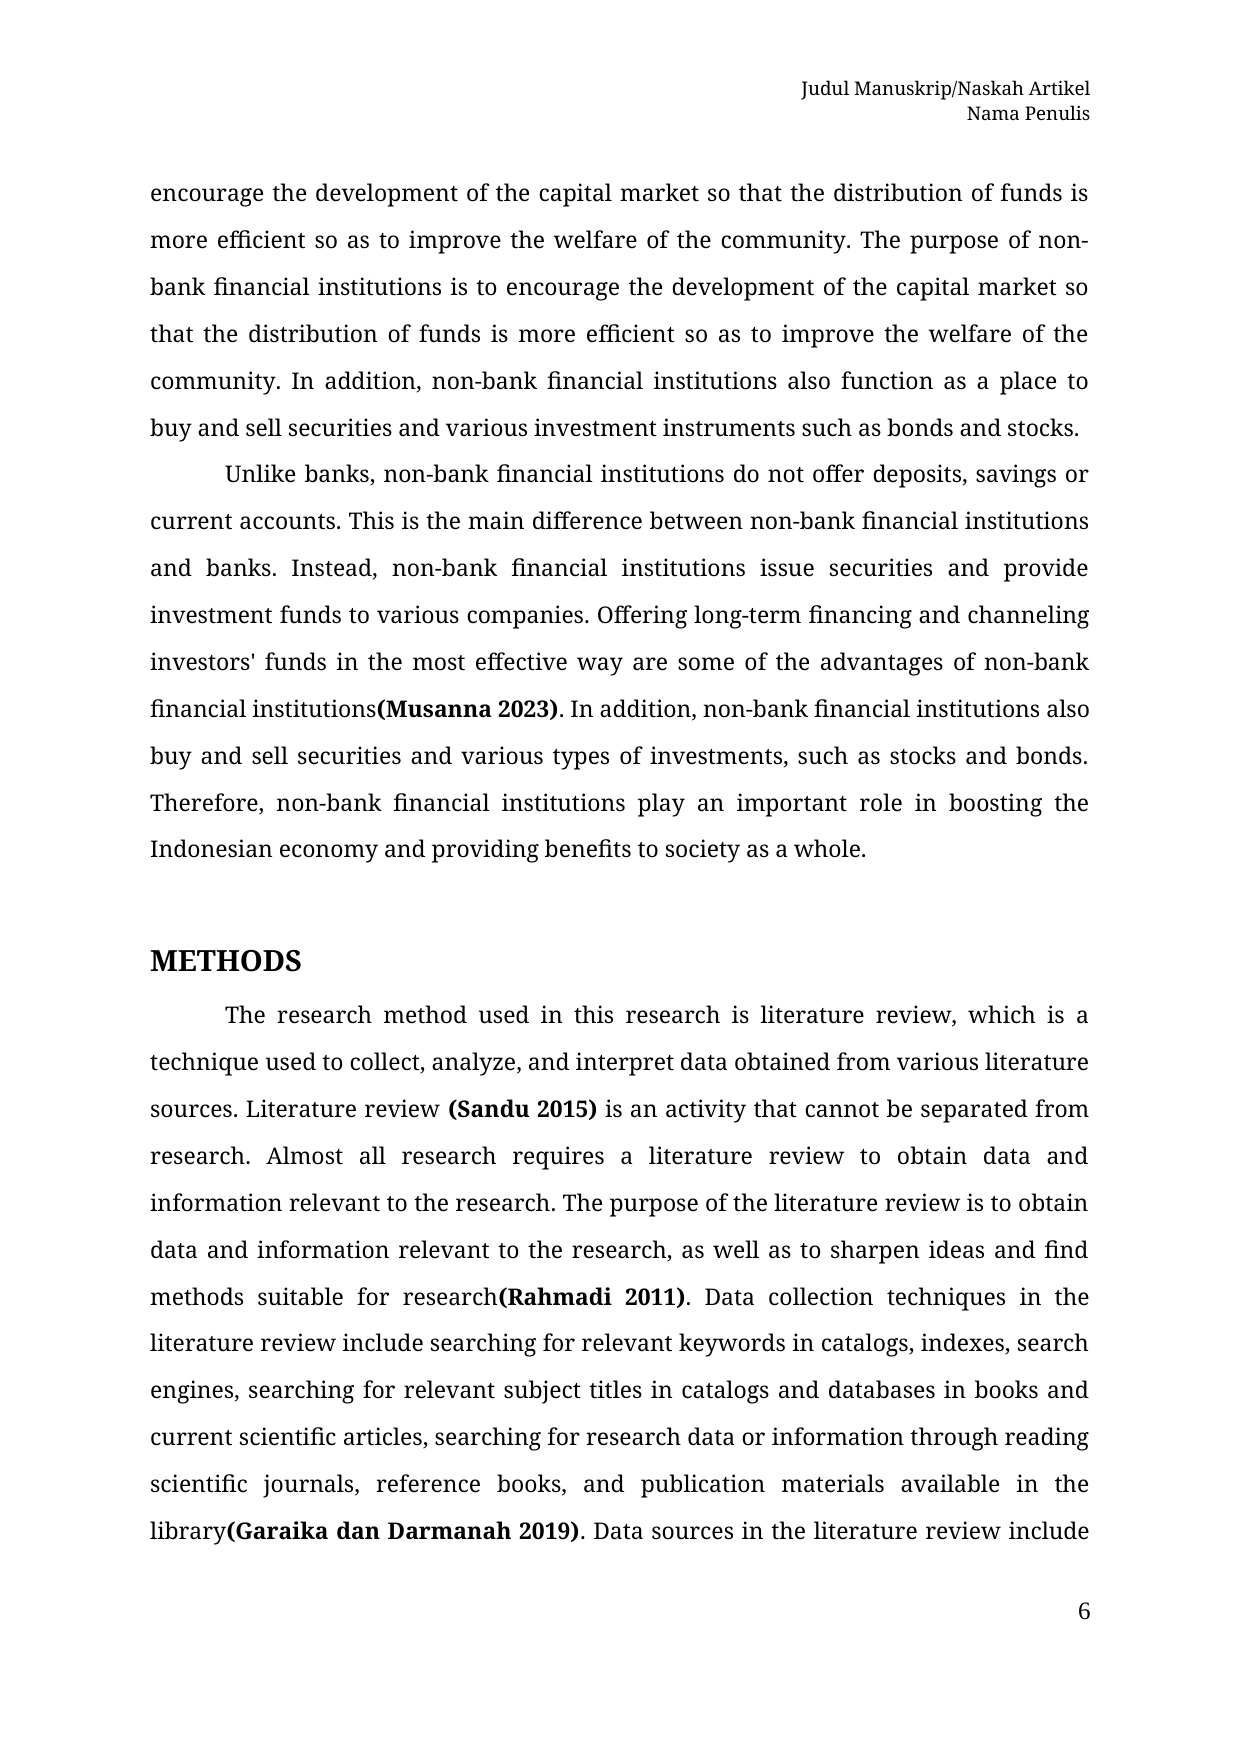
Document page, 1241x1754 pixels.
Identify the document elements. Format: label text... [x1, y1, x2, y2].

text Unlike banks, non-bank financial institutions do not offer deposits, savings or current accounts. This is the main difference between non-bank financial institutions and banks. Instead, non-bank financial institutions issue securities and provide investment funds to various companies. Offering long-term financing and channeling investors' funds in the most effective way are some of the advantages of non-bank financial institutions(Musanna 2023). In addition, non-bank financial institutions also buy and sell securities and various types of investments, such as stocks and bonds. Therefore, non-bank financial institutions play an important role in boosting the Indonesian economy and providing benefits to society as a whole. [150, 458, 1090, 865]
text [150, 999, 1090, 1546]
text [150, 177, 1090, 443]
text METHODS [150, 940, 1090, 979]
